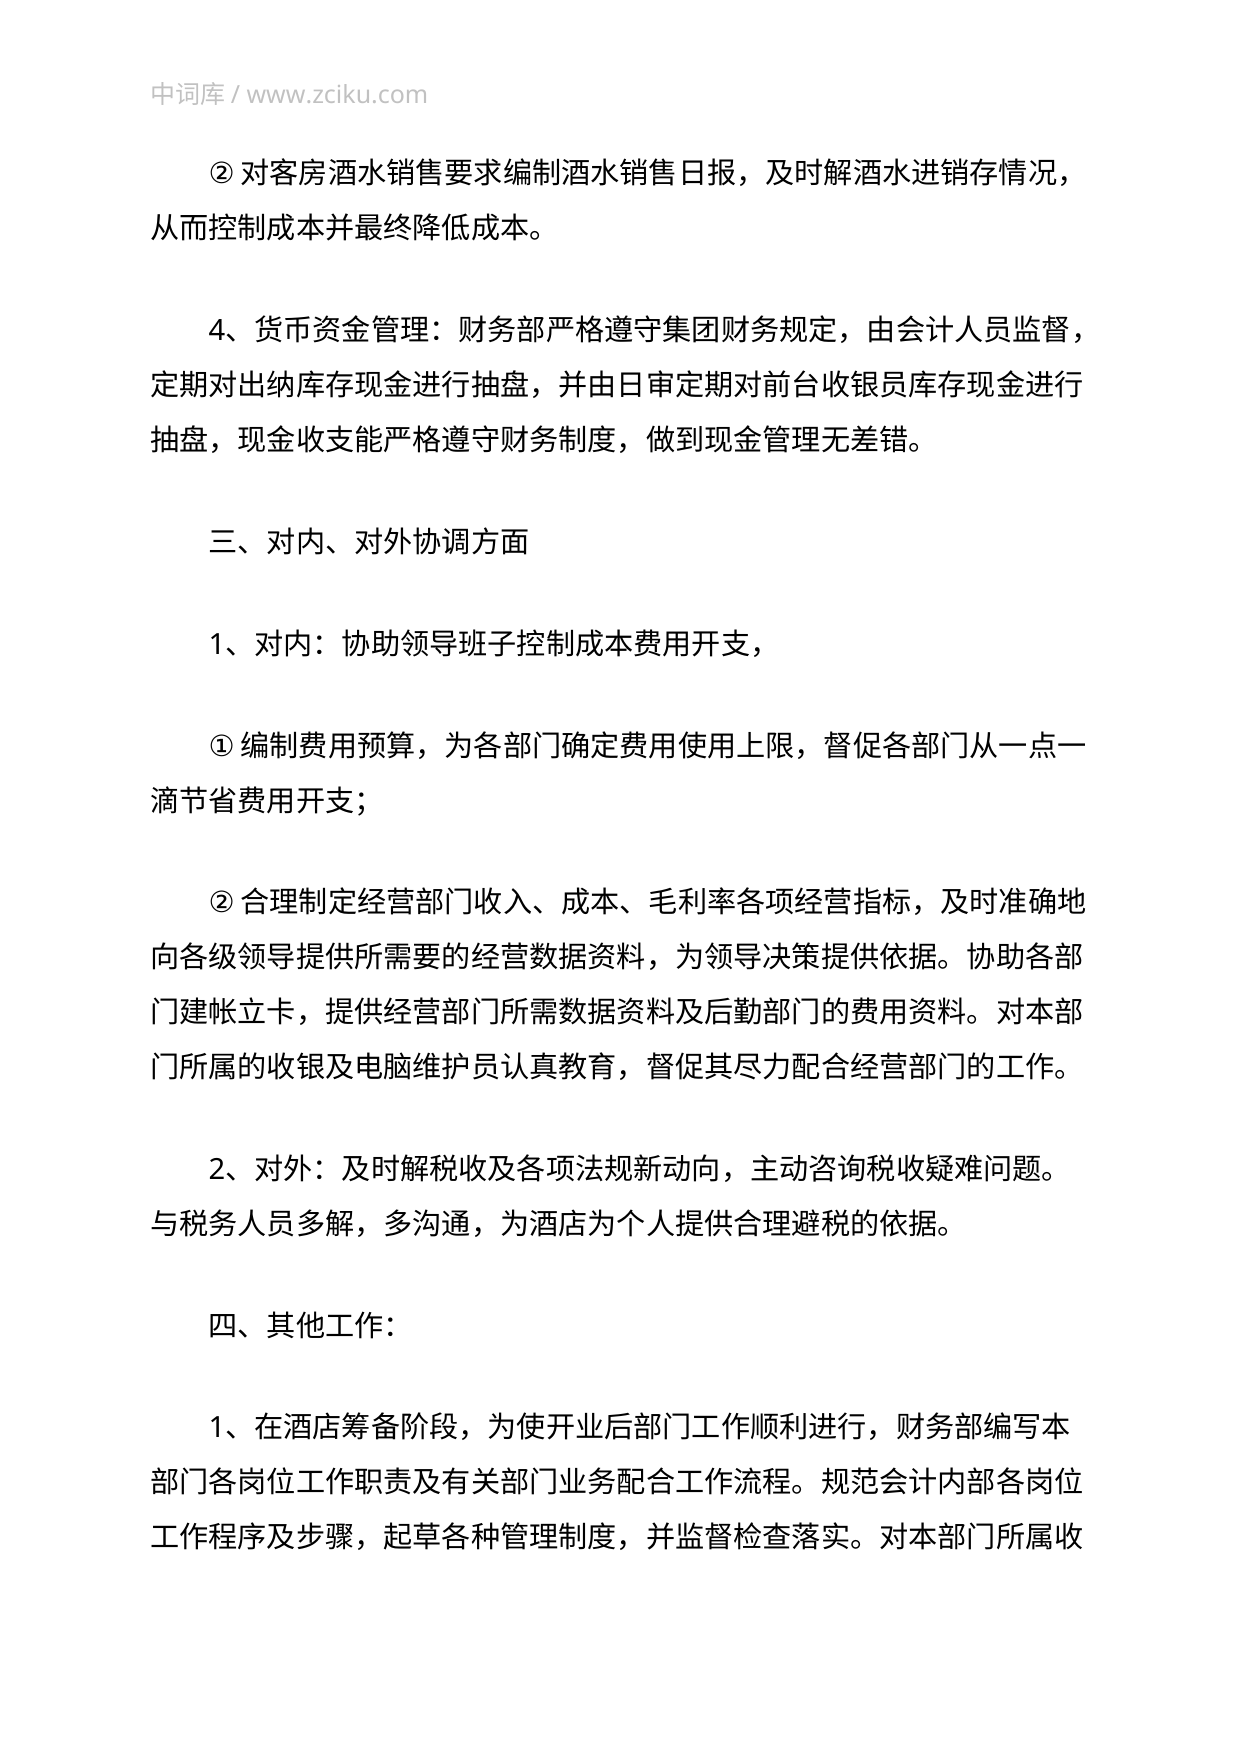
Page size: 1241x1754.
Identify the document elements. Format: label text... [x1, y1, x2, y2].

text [150, 1404, 1090, 1556]
text 1、对内：协助领导班子控制成本费用开支， [150, 620, 1090, 663]
text ①编制费用预算，为各部门确定费用使用上限，督促各部门从一点一滴节省费用开支； [150, 722, 1090, 819]
text 三、对内、对外协调方面 [150, 518, 1090, 561]
text 2、对外：及时解税收及各项法规新动向，主动咨询税收疑难问题。与税务人员多解，多沟通，为酒店为个人提供合理避税的依据。 [150, 1146, 1090, 1243]
text ②对客房酒水销售要求编制酒水销售日报，及时解酒水进销存情况，从而控制成本并最终降低成本。 [150, 150, 1090, 247]
text 4、货币资金管理：财务部严格遵守集团财务规定，由会计人员监督，定期对出纳库存现金进行抽盘，并由日审定期对前台收银员库存现金进行抽盘，现金收支能严格遵守财务制度，做到现金管理无差错。 [150, 307, 1090, 459]
text ②合理制定经营部门收入、成本、毛利率各项经营指标，及时准确地向各级领导提供所需要的经营数据资料，为领导决策提供依据。协助各部门建帐立卡，提供经营部门所需数据资料及后勤部门的费用资料。对本部门所属的收银及电脑维护员认真教育，督促其尽力配合经营部门的工作。 [150, 879, 1090, 1086]
text 四、其他工作： [150, 1302, 1090, 1344]
